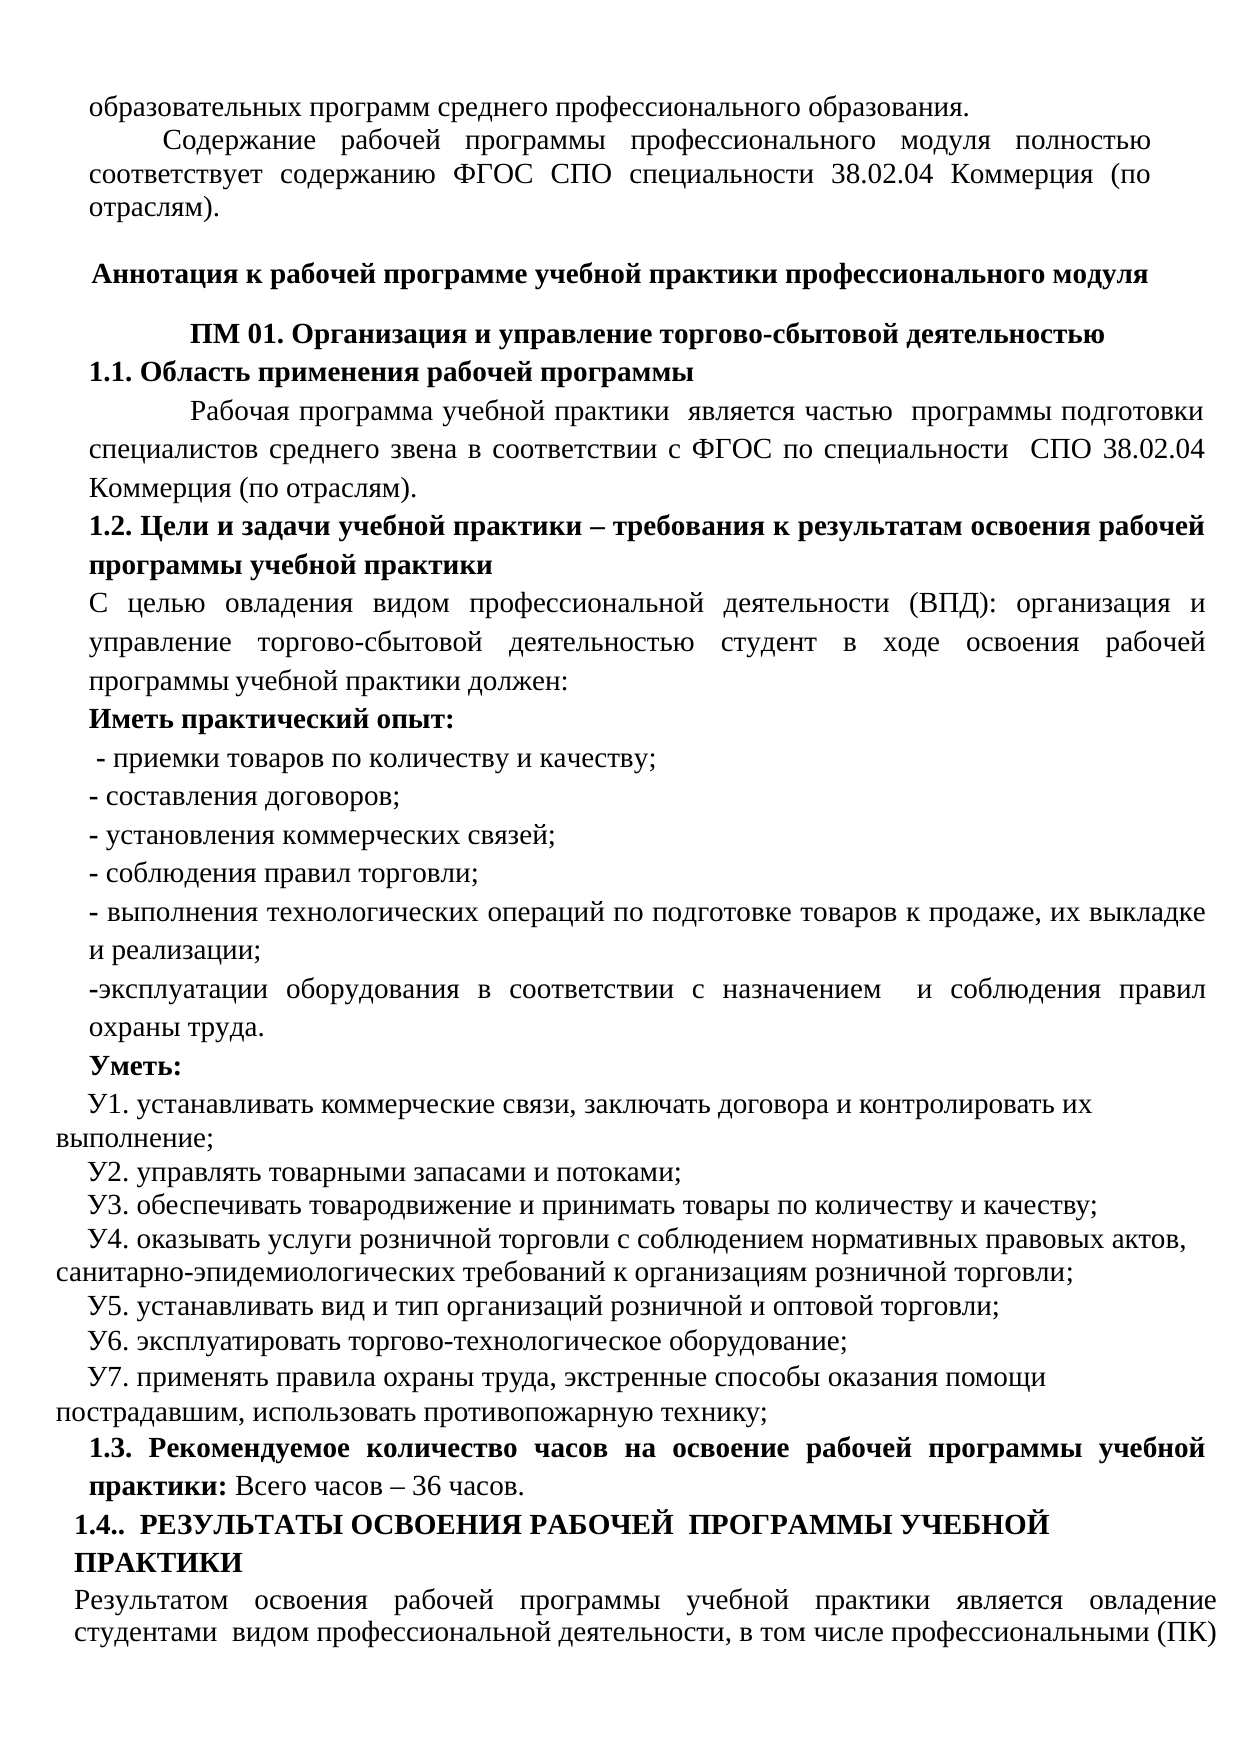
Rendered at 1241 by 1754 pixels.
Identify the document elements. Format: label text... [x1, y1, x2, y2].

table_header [44, 316, 1218, 1648]
text Аннотация к рабочей программе учебной практики профессионального модуля [89, 256, 1152, 290]
text Содержание рабочей программы профессионального модуля полностью соответствует содержанию ФГОС СПО специальности 38.02.04 Коммерция (по отраслям). [89, 122, 1152, 223]
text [89, 89, 1152, 122]
